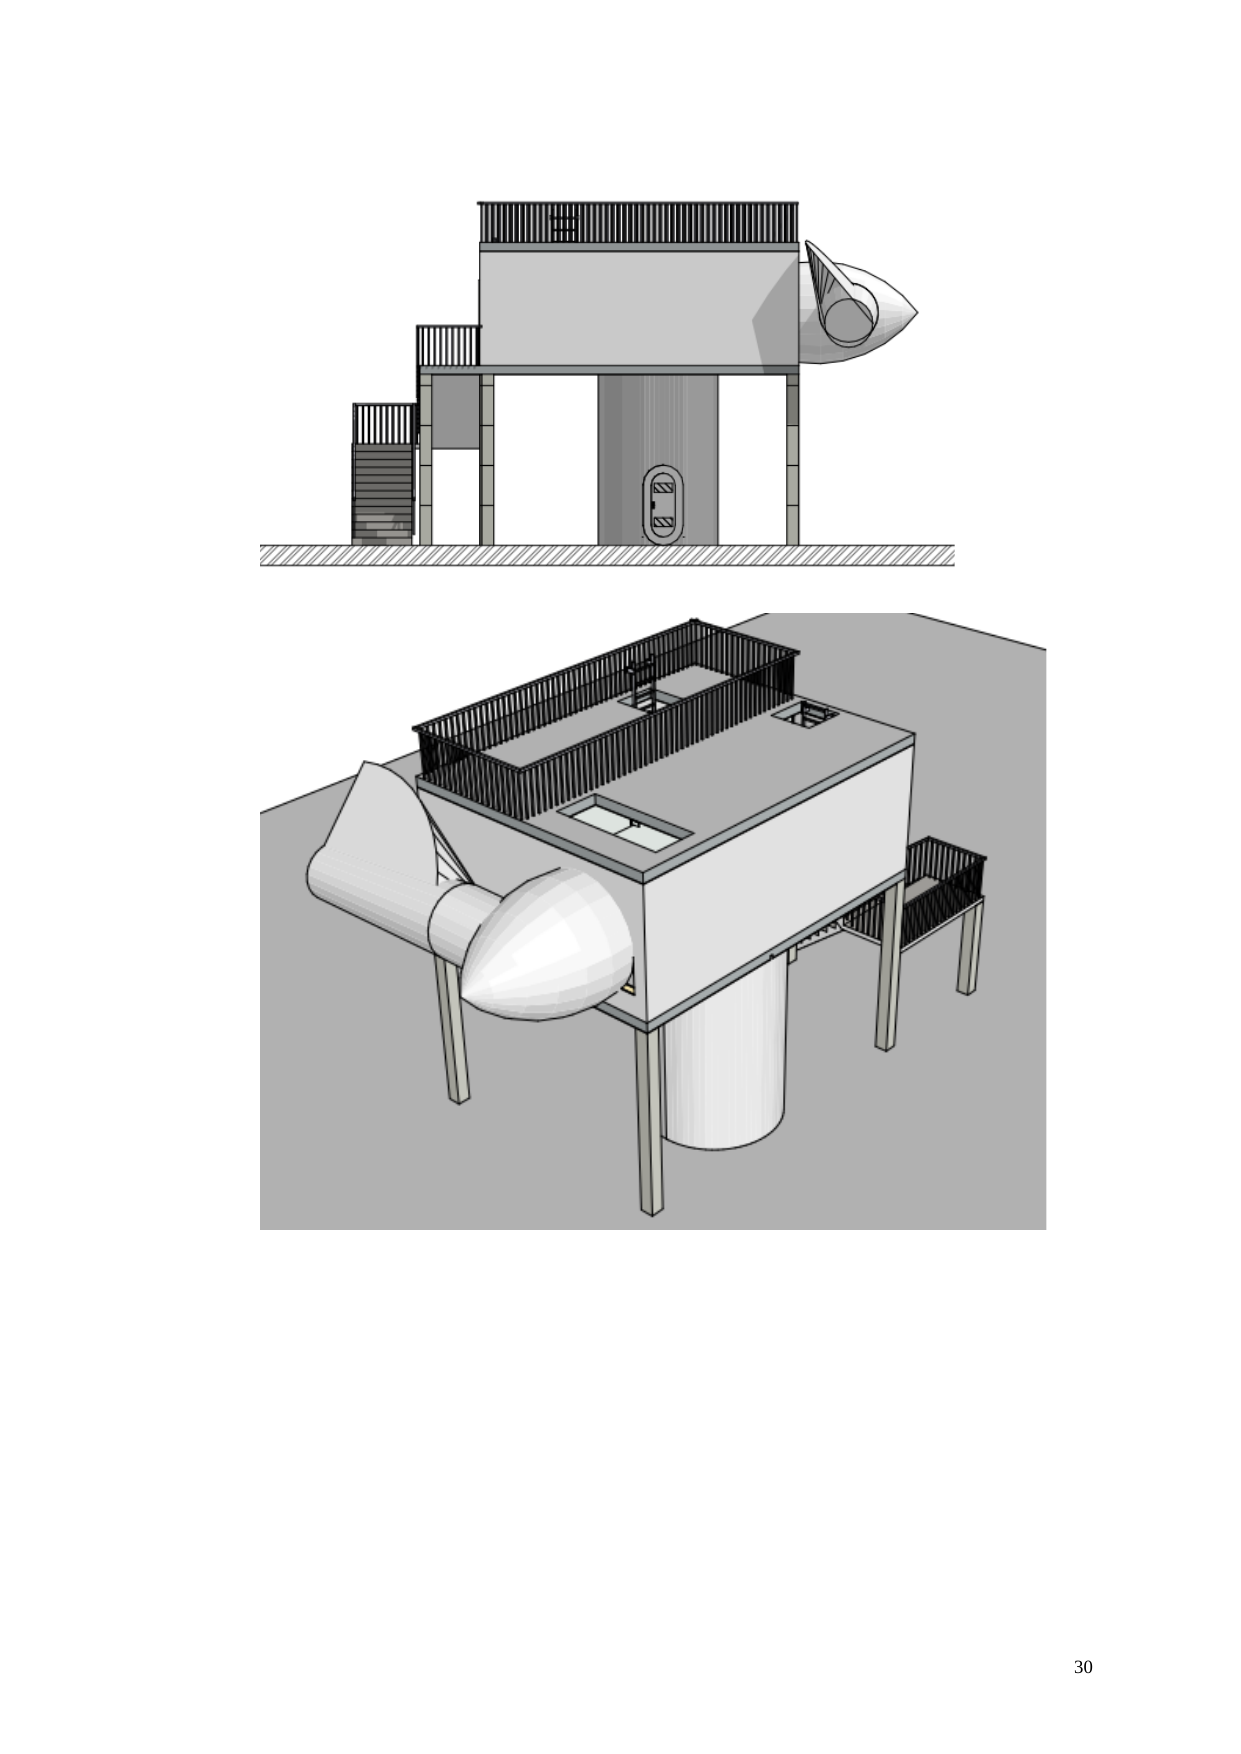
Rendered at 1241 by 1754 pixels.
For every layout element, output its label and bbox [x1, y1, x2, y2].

picture [260, 147, 1047, 1230]
